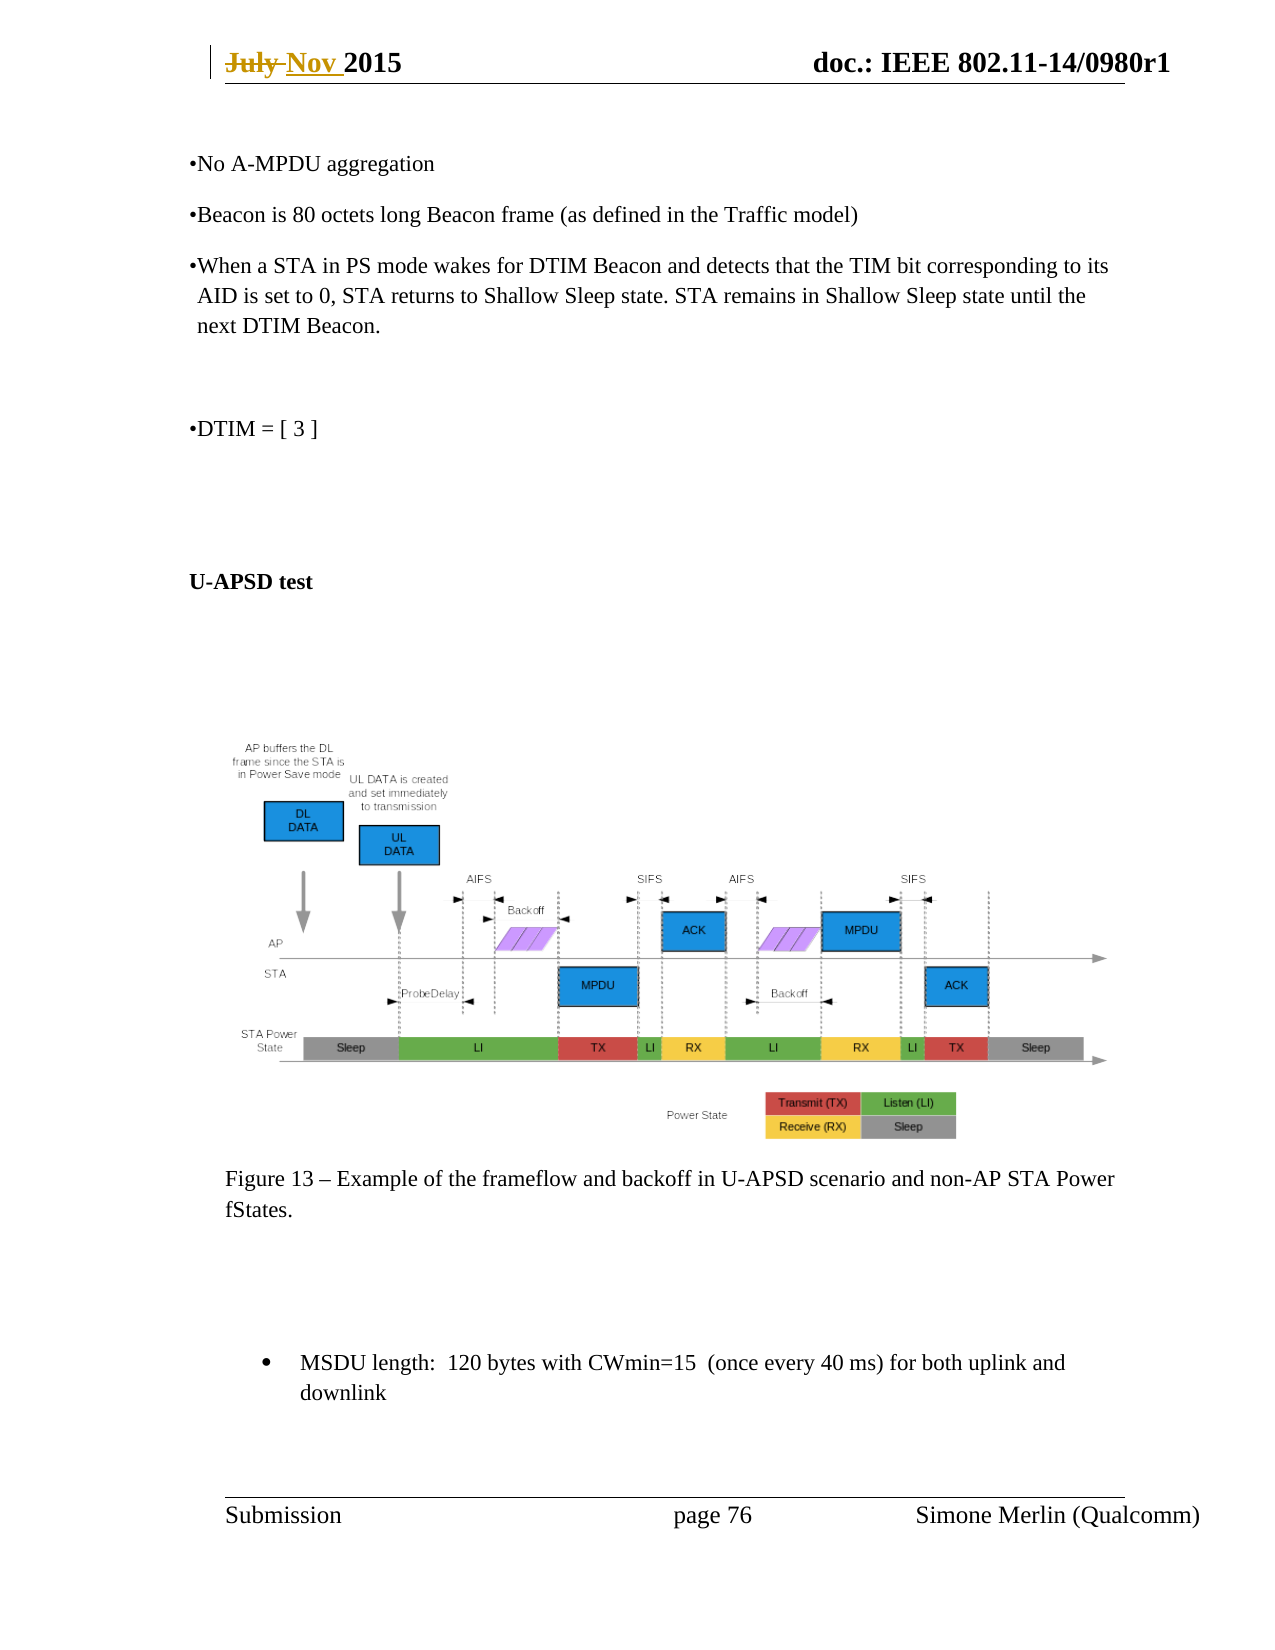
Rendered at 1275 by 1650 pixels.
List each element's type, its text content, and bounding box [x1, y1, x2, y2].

text •No A-MPDU aggregation [189, 150, 1125, 176]
text •DTIM = [ 3 ] [189, 414, 1125, 441]
text U-APSD test [189, 568, 1125, 594]
text •When a STA in PS mode wakes for DTIM Beacon and detects that the TIM bit corresponding to its AID is set to 0, STA returns to Shallow Sleep state. STA remains in Shallow Sleep state until the next DTIM Beacon. [189, 252, 1125, 339]
list MSDU length: 120 bytes with CWmin=15 (once every 40 ms) for both uplink and downlink [262, 1349, 1125, 1405]
text Figure 13 – Example of the frameflow and backoff in U-APSD scenario and non-AP STA Power fStates. [225, 1166, 1125, 1222]
text •Beacon is 80 octets long Beacon frame (as defined in the Traffic model) [189, 201, 1125, 227]
